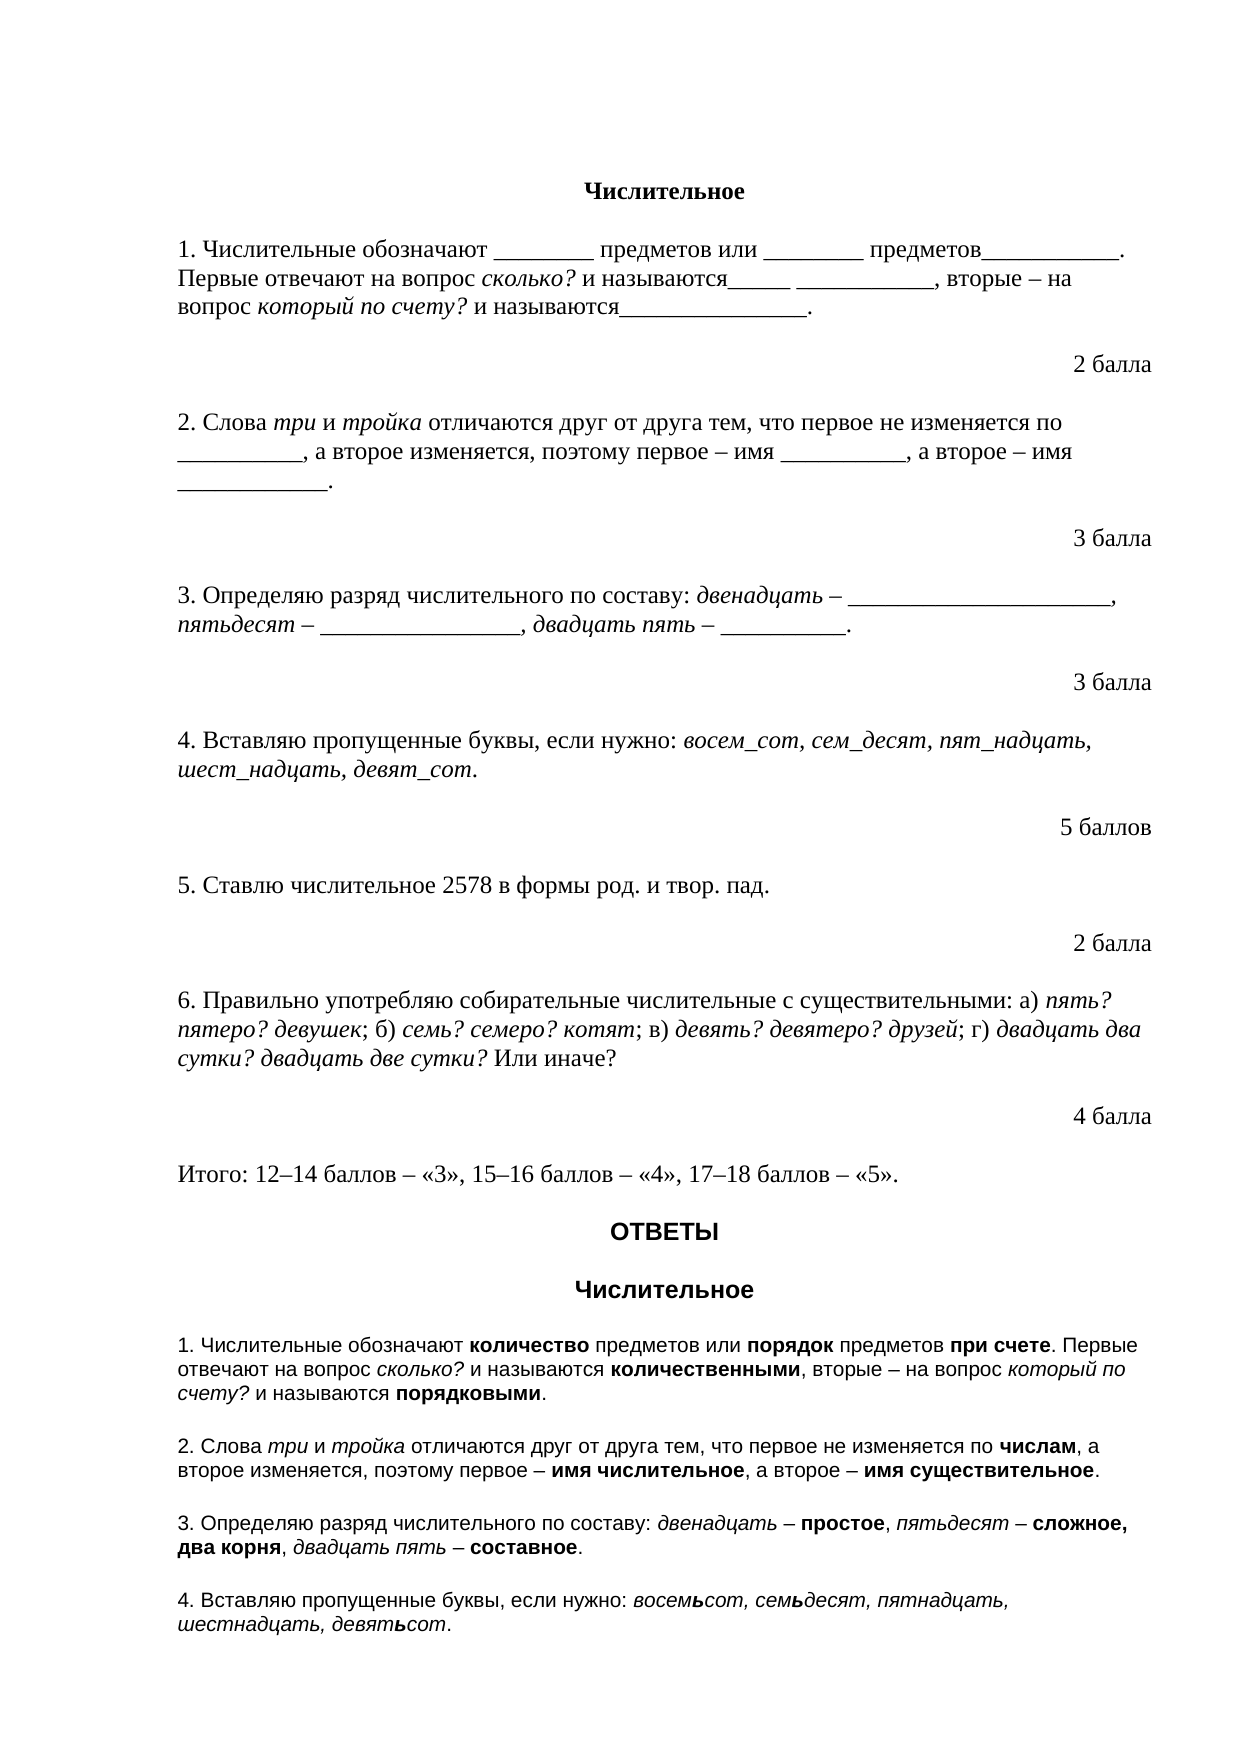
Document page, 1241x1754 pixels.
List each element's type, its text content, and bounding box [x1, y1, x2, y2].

text Числительное [177, 176, 1152, 205]
text 5. Ставлю числительное 2578 в формы род. и твор. пад. [177, 870, 1152, 898]
text 3. Определяю разряд числительного по составу: двенадцать – простое, пятьдесят – сложное, два корня, двадцать пять – составное. [177, 1511, 1152, 1559]
text ОТВЕТЫ [177, 1217, 1152, 1246]
text 6. Правильно употребляю собирательные числительные с существительными: а) пять? пятеро? девушек; б) семь? семеро? котят; в) девять? девятеро? друзей; г) двадцать два сутки? двадцать две сутки? Или иначе? [177, 986, 1152, 1072]
text 1. Числительные обозначают ________ предметов или ________ предметов___________. Первые отвечают на вопрос сколько? и называются_____ ___________, вторые – на вопрос который по счету? и называются_______________. [177, 234, 1152, 320]
text Числительное [177, 1275, 1152, 1303]
text 2. Слова три и тройка отличаются друг от друга тем, что первое не изменяется по __________, а второе изменяется, поэтому первое – имя __________, а второе – имя ____________. [177, 407, 1152, 493]
text 4 балла [177, 1101, 1152, 1130]
text 2 балла [177, 349, 1152, 378]
text 4. Вставляю пропущенные буквы, если нужно: восемьсот, семьдесят, пятнадцать, шестнадцать, девятьсот. [177, 1588, 1152, 1636]
text 1. Числительные обозначают количество предметов или порядок предметов при счете. Первые отвечают на вопрос сколько? и называются количественными, вторые – на вопрос который по счету? и называются порядковыми. [177, 1333, 1152, 1404]
text 2. Слова три и тройка отличаются друг от друга тем, что первое не изменяется по числам, а второе изменяется, поэтому первое – имя числительное, а второе – имя существительное. [177, 1434, 1152, 1482]
text 3 балла [177, 523, 1152, 551]
text 3 балла [177, 667, 1152, 696]
text Итого: 12–14 баллов – «3», 15–16 баллов – «4», 17–18 баллов – «5». [177, 1159, 1152, 1188]
text 5 баллов [177, 812, 1152, 841]
text 2 балла [177, 928, 1152, 956]
text 4. Вставляю пропущенные буквы, если нужно: восем_сот, сем_десят, пят_надцать, шест_надцать, девят_сот. [177, 725, 1152, 783]
text 3. Определяю разряд числительного по составу: двенадцать – _____________________, пятьдесят – ________________, двадцать пять – __________. [177, 581, 1152, 638]
